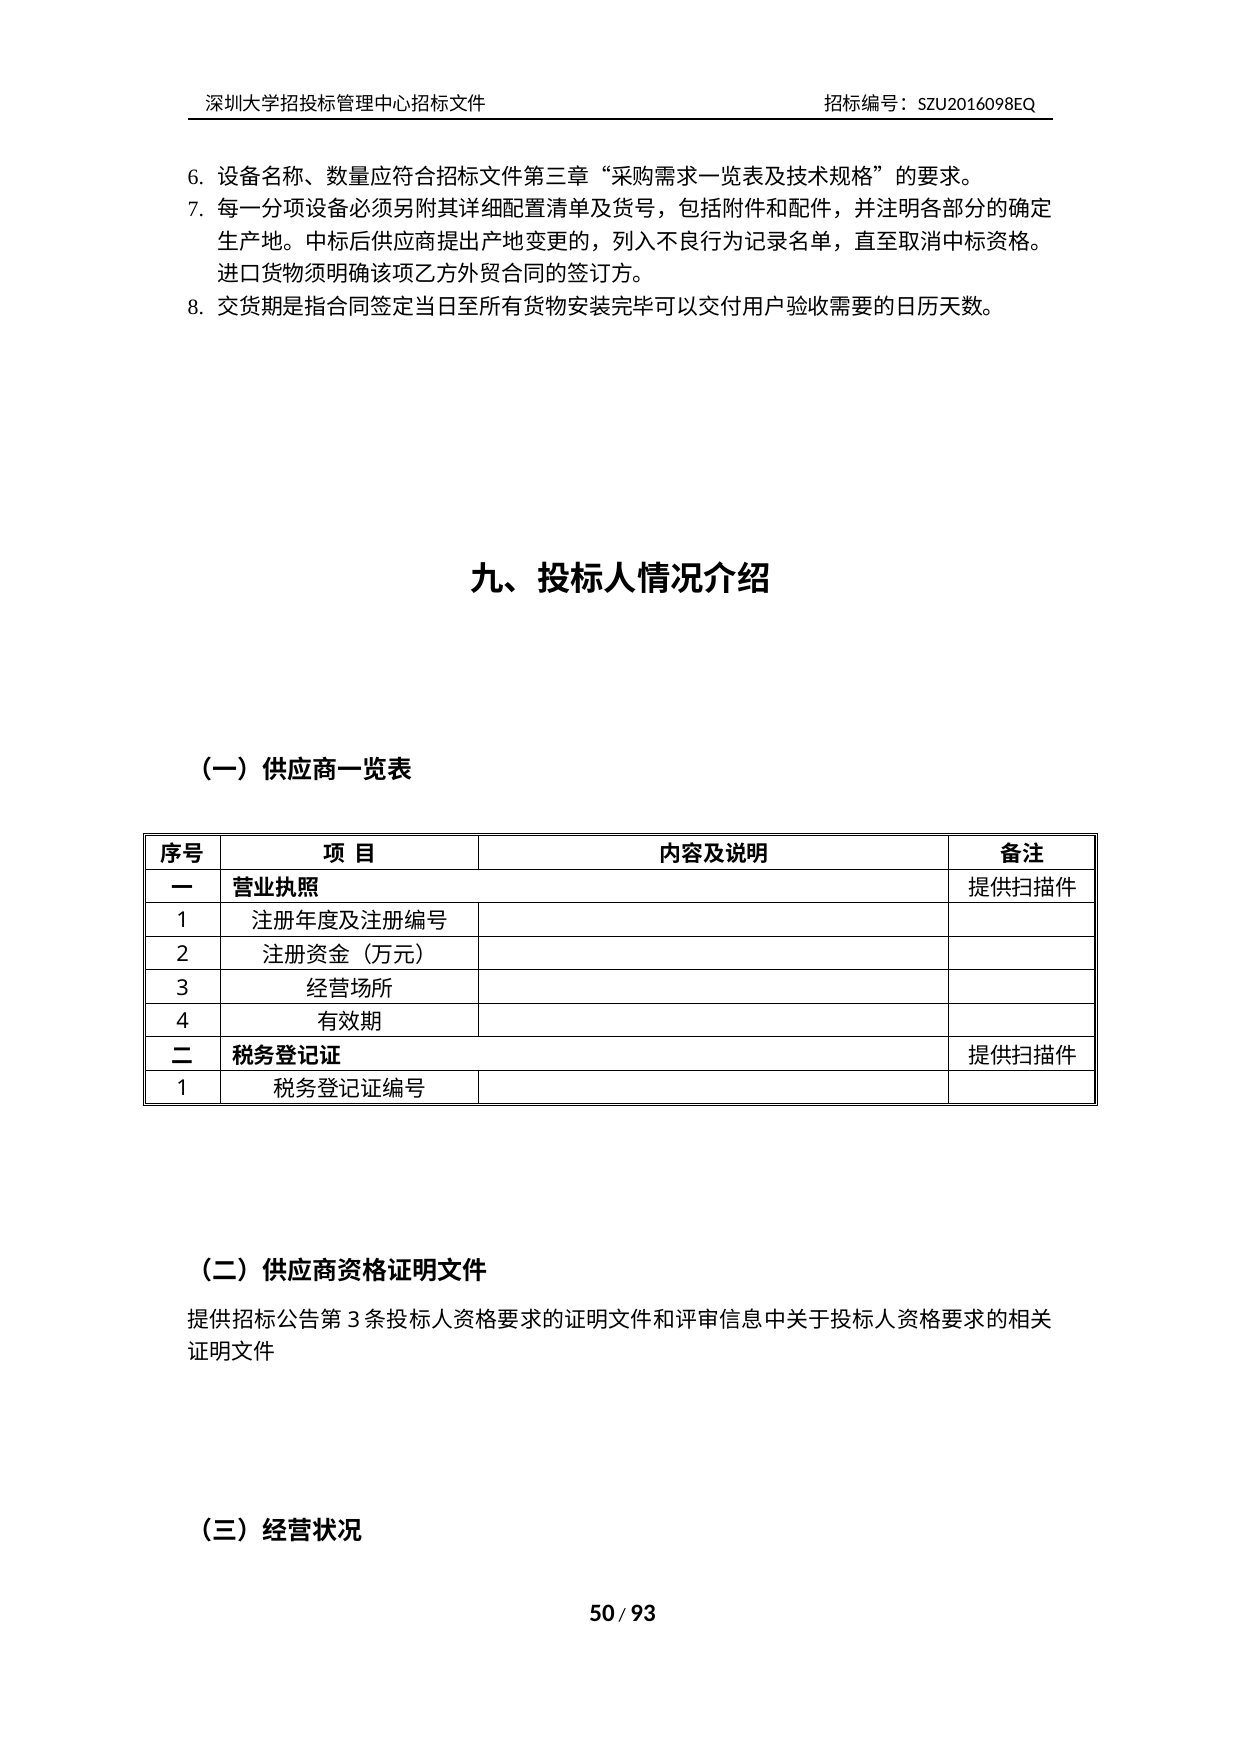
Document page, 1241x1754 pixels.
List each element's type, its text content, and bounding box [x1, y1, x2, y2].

table_cell [479, 937, 948, 969]
table_header 内容及说明 [479, 836, 948, 868]
table_cell [479, 970, 948, 1003]
text （二）供应商资格证明文件 [187, 1236, 1053, 1301]
table_cell 提供扫描件 [949, 1037, 1094, 1070]
table_cell 税务登记证编号 [221, 1071, 478, 1103]
table_cell [479, 1071, 948, 1103]
subtitle 九、投标人情况介绍 [187, 543, 1053, 608]
table_cell 3 [146, 970, 220, 1003]
table_cell 税务登记证 [221, 1037, 948, 1070]
table_cell 注册资金（万元） [221, 937, 478, 969]
table_cell [949, 903, 1094, 936]
table_cell 1 [146, 903, 220, 936]
text 提供招标公告第3条投标人资格要求的证明文件和评审信息中关于投标人资格要求的相关证明文件 [187, 1301, 1053, 1366]
table_cell [479, 903, 948, 936]
table_cell 二 [146, 1037, 220, 1070]
list 设备名称、数量应符合招标文件第三章“采购需求一览表及技术规格”的要求。 [187, 158, 1053, 191]
text （一）供应商一览表 [187, 735, 1053, 800]
table_cell 经营场所 [221, 970, 478, 1003]
table_cell 注册年度及注册编号 [221, 903, 478, 936]
list 每一分项设备必须另附其详细配置清单及货号，包括附件和配件，并注明各部分的确定生产地。中标后供应商提出产地变更的，列入不良行为记录名单，直至取消中标资格。进口货物须明确该项乙方外贸合同的签订方。 [187, 191, 1053, 288]
table_cell [949, 1004, 1094, 1036]
table_cell 一 [146, 870, 220, 902]
list 交货期是指合同签定当日至所有货物安装完毕可以交付用户验收需要的日历天数。 [187, 288, 1053, 321]
table_cell 营业执照 [221, 870, 948, 902]
table_cell 2 [146, 937, 220, 969]
text （三）经营状况 [187, 1496, 1053, 1561]
table_cell [949, 1071, 1094, 1103]
table_cell [479, 1004, 948, 1036]
table_header 项 目 [221, 836, 478, 868]
table_cell 1 [146, 1071, 220, 1103]
table_header 备注 [949, 836, 1094, 868]
table_cell 提供扫描件 [949, 870, 1094, 902]
table_cell 4 [146, 1004, 220, 1036]
table_cell 有效期 [221, 1004, 478, 1036]
table_cell [949, 970, 1094, 1003]
table_header 序号 [146, 836, 220, 868]
table_cell [949, 937, 1094, 969]
